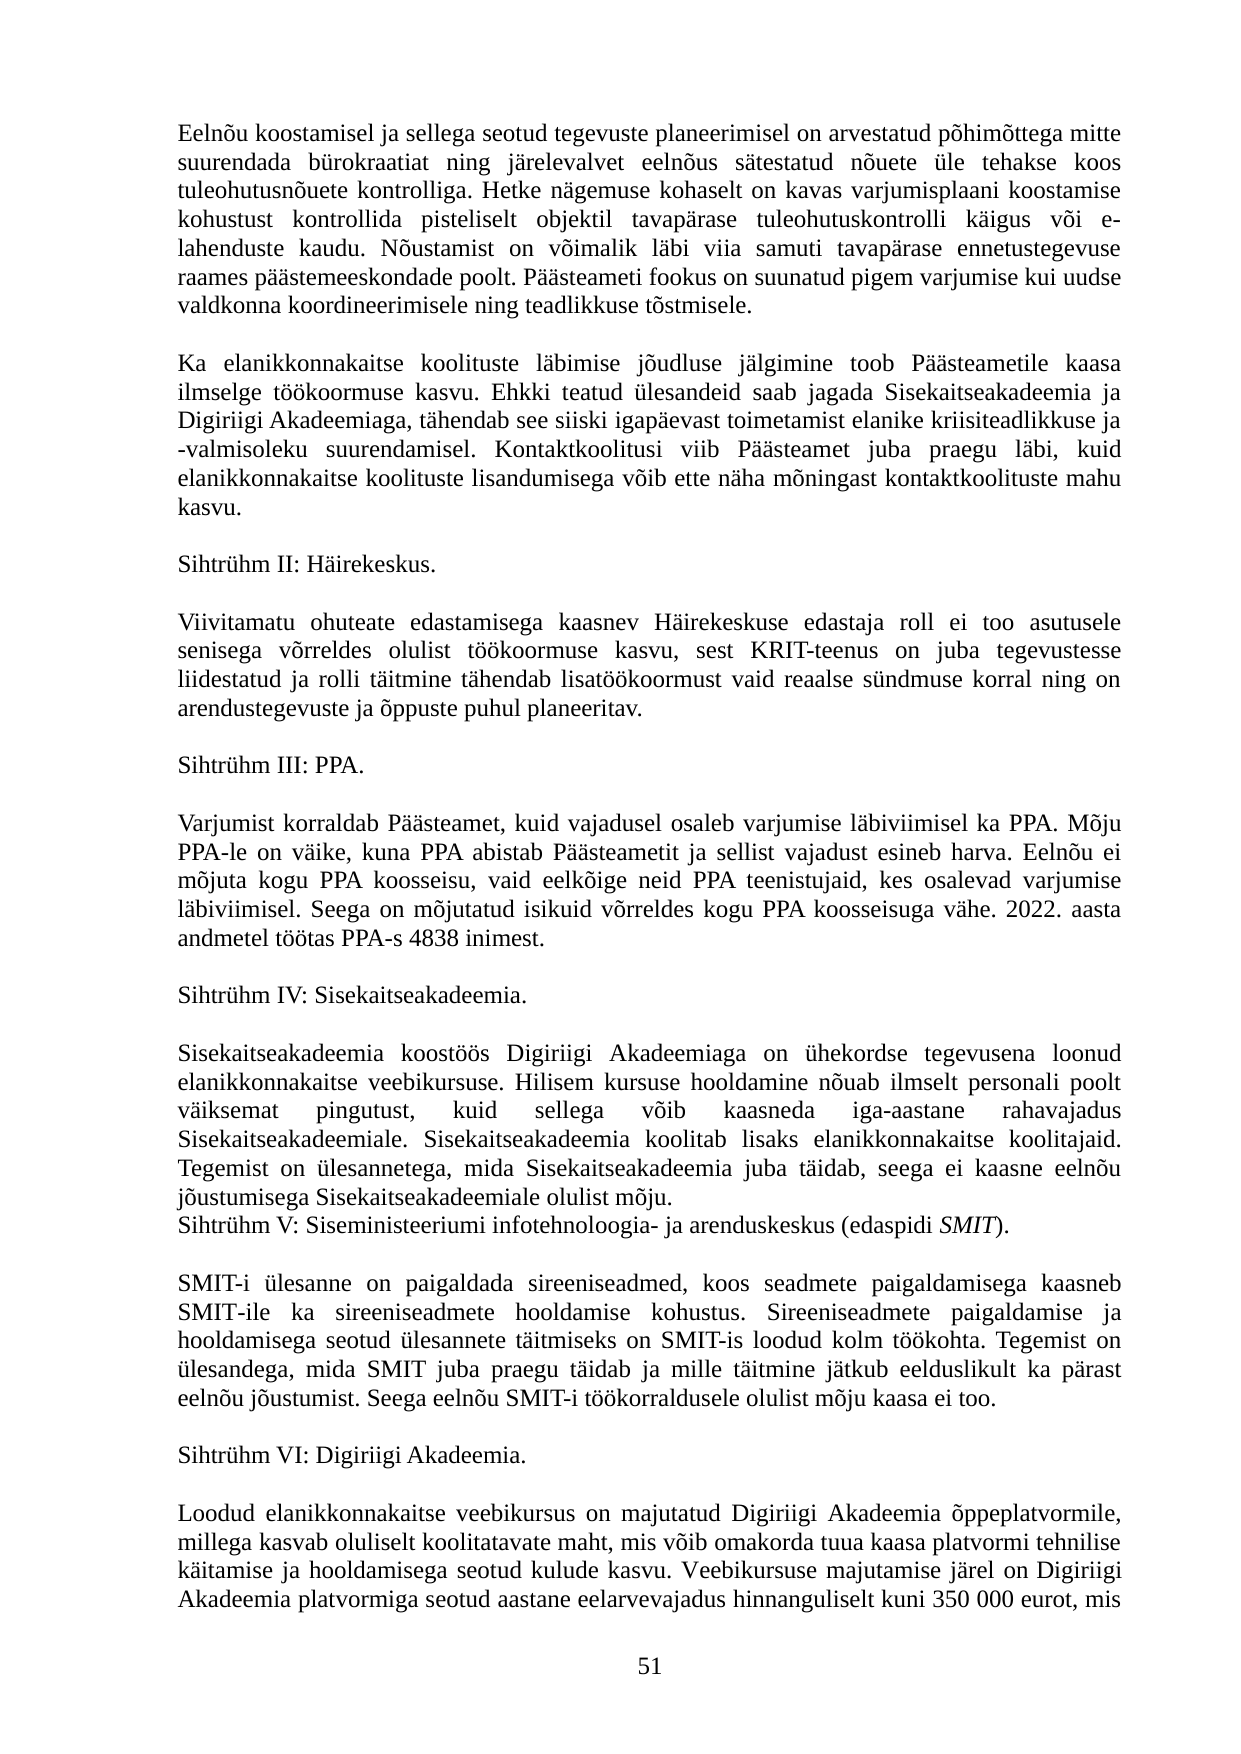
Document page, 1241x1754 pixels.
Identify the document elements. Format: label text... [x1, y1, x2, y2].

text Sihtrühm IV: Sisekaitseakadeemia. [177, 981, 1122, 1009]
text SMIT-i ülesanne on paigaldada sireeniseadmed, koos seadmete paigaldamisega kaasneb SMIT-ile ka sireeniseadmete hooldamise kohustus. Sireeniseadmete paigaldamise ja hooldamisega seotud ülesannete täitmiseks on SMIT-is loodud kolm töökohta. Tegemist on ülesandega, mida SMIT juba praegu täidab ja mille täitmine jätkub eelduslikult ka pärast eelnõu jõustumist. Seega eelnõu SMIT-i töökorraldusele olulist mõju kaasa ei too. [177, 1268, 1122, 1412]
text Varjumist korraldab Päästeamet, kuid vajadusel osaleb varjumise läbiviimisel ka PPA. Mõju PPA-le on väike, kuna PPA abistab Päästeametit ja sellist vajadust esineb harva. Eelnõu ei mõjuta kogu PPA koosseisu, vaid eelkõige neid PPA teenistujaid, kes osalevad varjumise läbiviimisel. Seega on mõjutatud isikuid võrreldes kogu PPA koosseisuga vähe. 2022. aasta andmetel töötas PPA-s 4838 inimest. [177, 808, 1122, 952]
text Viivitamatu ohuteate edastamisega kaasnev Häirekeskuse edastaja roll ei too asutusele senisega võrreldes olulist töökoormuse kasvu, sest KRIT-teenus on juba tegevustesse liidestatud ja rolli täitmine tähendab lisatöökoormust vaid reaalse sündmuse korral ning on arendustegevuste ja õppuste puhul planeeritav. [177, 607, 1122, 722]
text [177, 1498, 1122, 1613]
text Sihtrühm V: Siseministeeriumi infotehnoloogia- ja arenduskeskus (edaspidi SMIT). [177, 1211, 1122, 1239]
text Ka elanikkonnakaitse koolituste läbimise jõudluse jälgimine toob Päästeametile kaasa ilmselge töökoormuse kasvu. Ehkki teatud ülesandeid saab jagada Sisekaitseakadeemia ja Digiriigi Akadeemiaga, tähendab see siiski igapäevast toimetamist elanike kriisiteadlikkuse ja -valmisoleku suurendamisel. Kontaktkoolitusi viib Päästeamet juba praegu läbi, kuid elanikkonnakaitse koolituste lisandumisega võib ette näha mõningast kontaktkoolituste mahu kasvu. [177, 348, 1122, 521]
text Sihtrühm VI: Digiriigi Akadeemia. [177, 1441, 1122, 1469]
text Sisekaitseakadeemia koostöös Digiriigi Akadeemiaga on ühekordse tegevusena loonud elanikkonnakaitse veebikursuse. Hilisem kursuse hooldamine nõuab ilmselt personali poolt väiksemat pingutust, kuid sellega võib kaasneda iga-aastane rahavajadus Sisekaitseakadeemiale. Sisekaitseakadeemia koolitab lisaks elanikkonnakaitse koolitajaid. Tegemist on ülesannetega, mida Sisekaitseakadeemia juba täidab, seega ei kaasne eelnõu jõustumisega Sisekaitseakadeemiale olulist mõju. [177, 1038, 1122, 1211]
text Eelnõu koostamisel ja sellega seotud tegevuste planeerimisel on arvestatud põhimõttega mitte suurendada bürokraatiat ning järelevalvet eelnõus sätestatud nõuete üle tehakse koos tuleohutusnõuete kontrolliga. Hetke nägemuse kohaselt on kavas varjumisplaani koostamise kohustust kontrollida pisteliselt objektil tavapärase tuleohutuskontrolli käigus või e-lahenduste kaudu. Nõustamist on võimalik läbi viia samuti tavapärase ennetustegevuse raames päästemeeskondade poolt. Päästeameti fookus on suunatud pigem varjumise kui uudse valdkonna koordineerimisele ning teadlikkuse tõstmisele. [177, 118, 1122, 319]
text Sihtrühm II: Häirekeskus. [177, 549, 1122, 578]
text Sihtrühm III: PPA. [177, 751, 1122, 779]
